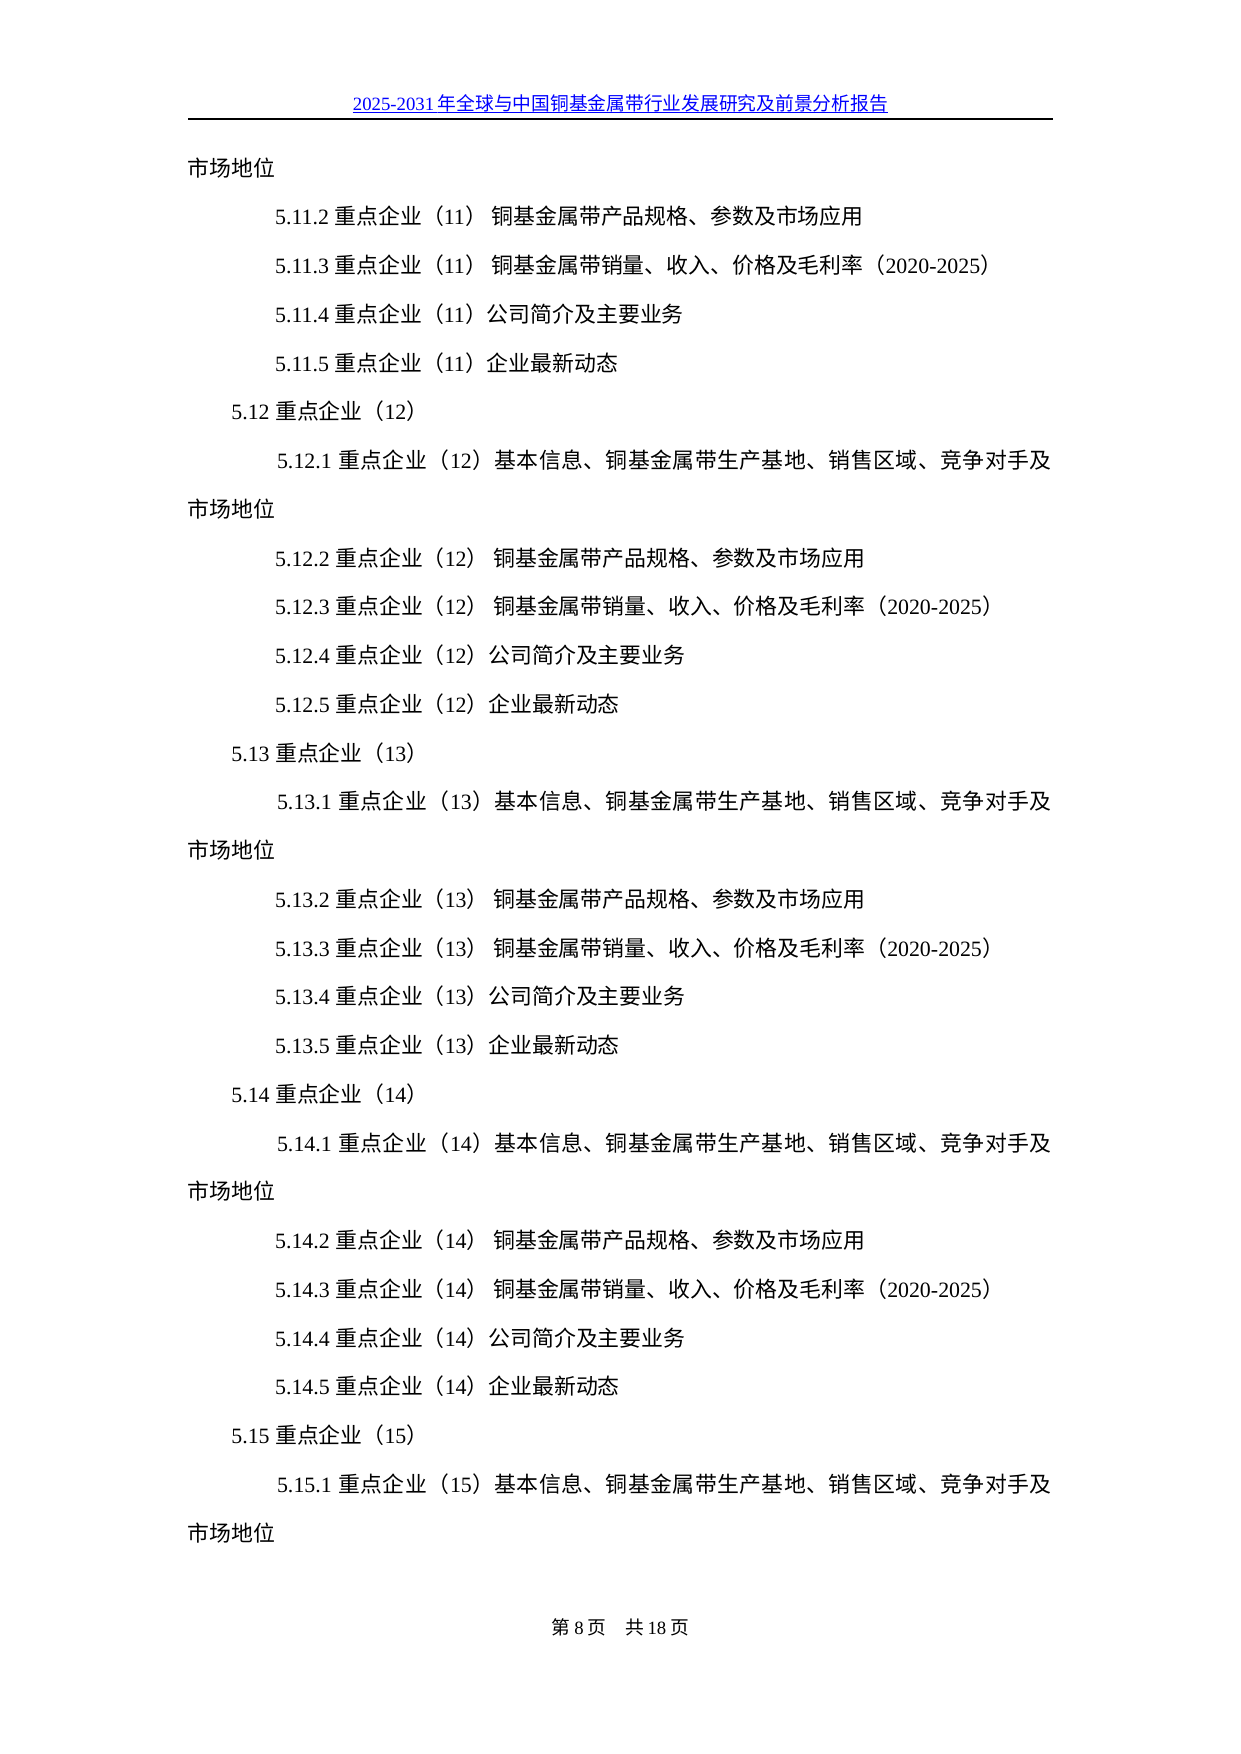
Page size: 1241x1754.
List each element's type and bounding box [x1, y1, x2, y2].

text [187, 150, 1053, 1548]
